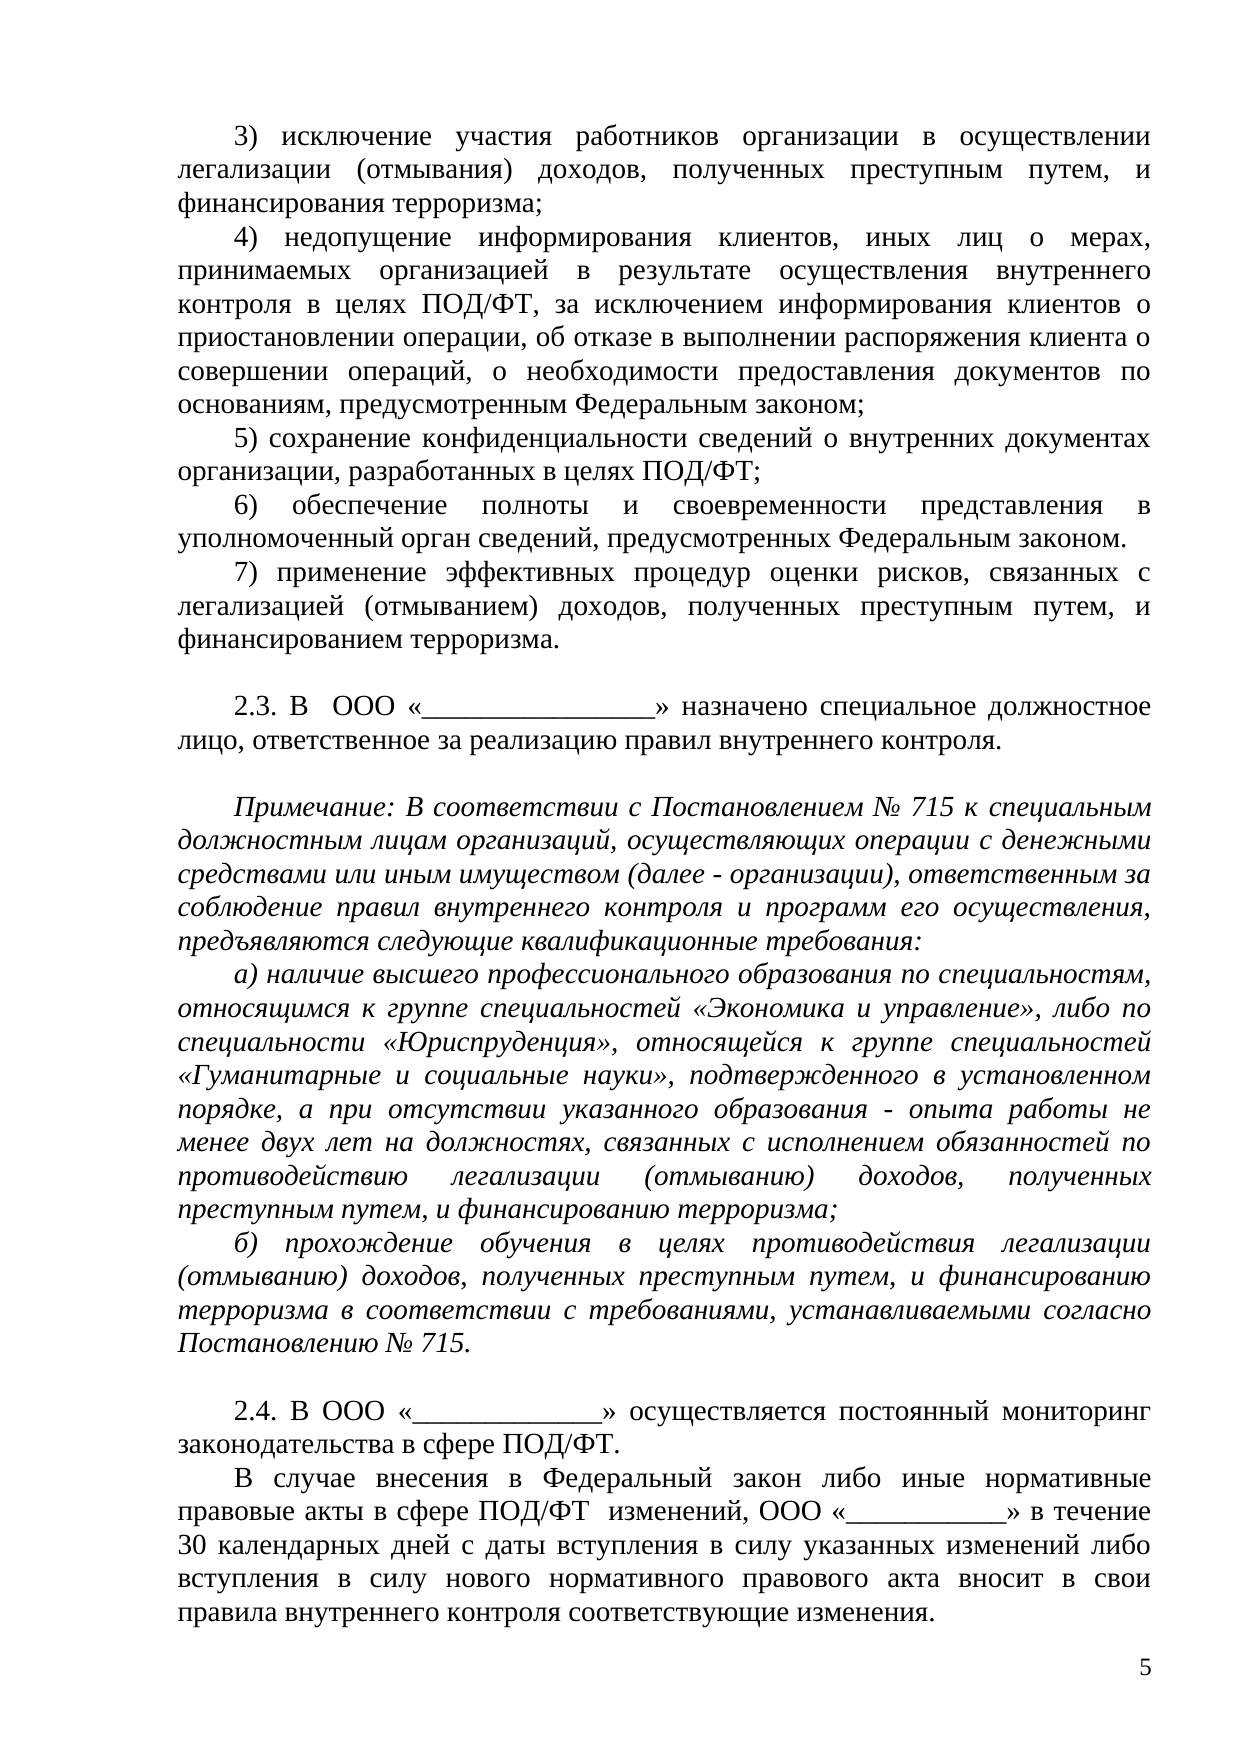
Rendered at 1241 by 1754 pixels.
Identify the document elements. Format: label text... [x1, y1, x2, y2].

text 2.3. В ООО «________________» назначено специальное должностное лицо, ответственное за реализацию правил внутреннего контроля. [177, 688, 1152, 755]
text 3) исключение участия работников организации в осуществлении легализации (отмывания) доходов, полученных преступным путем, и финансирования терроризма; [177, 118, 1152, 219]
text 2.4. В ООО «_____________» осуществляется постоянный мониторинг законодательства в сфере ПОД/ФТ. [177, 1393, 1152, 1460]
text Примечание: В соответствии с Постановлением № 715 к специальным должностным лицам организаций, осуществляющих операции с денежными средствами или иным имуществом (далее - организации), ответственным за соблюдение правил внутреннего контроля и программ его осуществления, предъявляются следующие квалификационные требования: [177, 789, 1152, 957]
text а) наличие высшего профессионального образования по специальностям, относящимся к группе специальностей «Экономика и управление», либо по специальности «Юриспруденция», относящейся к группе специальностей «Гуманитарные и социальные науки», подтвержденного в установленном порядке, а при отсутствии указанного образования - опыта работы не менее двух лет на должностях, связанных с исполнением обязанностей по противодействию легализации (отмыванию) доходов, полученных преступным путем, и финансированию терроризма; [177, 957, 1152, 1225]
text 7) применение эффективных процедур оценки рисков, связанных с легализацией (отмыванием) доходов, полученных преступным путем, и финансированием терроризма. [177, 554, 1152, 655]
text 5) сохранение конфиденциальности сведений о внутренних документах организации, разработанных в целях ПОД/ФТ; [177, 420, 1152, 487]
text 6) обеспечение полноты и своевременности представления в уполномоченный орган сведений, предусмотренных Федеральным законом. [177, 487, 1152, 554]
text 4) недопущение информирования клиентов, иных лиц о мерах, принимаемых организацией в результате осуществления внутреннего контроля в целях ПОД/ФТ, за исключением информирования клиентов о приостановлении операции, об отказе в выполнении распоряжения клиента о совершении операций, о необходимости предоставления документов по основаниям, предусмотренным Федеральным законом; [177, 219, 1152, 420]
text б) прохождение обучения в целях противодействия легализации (отмыванию) доходов, полученных преступным путем, и финансированию терроризма в соответствии с требованиями, устанавливаемыми согласно Постановлению № 715. [177, 1225, 1152, 1359]
text В случае внесения в Федеральный закон либо иные нормативные правовые акты в сфере ПОД/ФТ изменений, ООО «___________» в течение 30 календарных дней с даты вступления в силу указанных изменений либо вступления в силу нового нормативного правового акта вносит в свои правила внутреннего контроля соответствующие изменения. [177, 1460, 1152, 1627]
